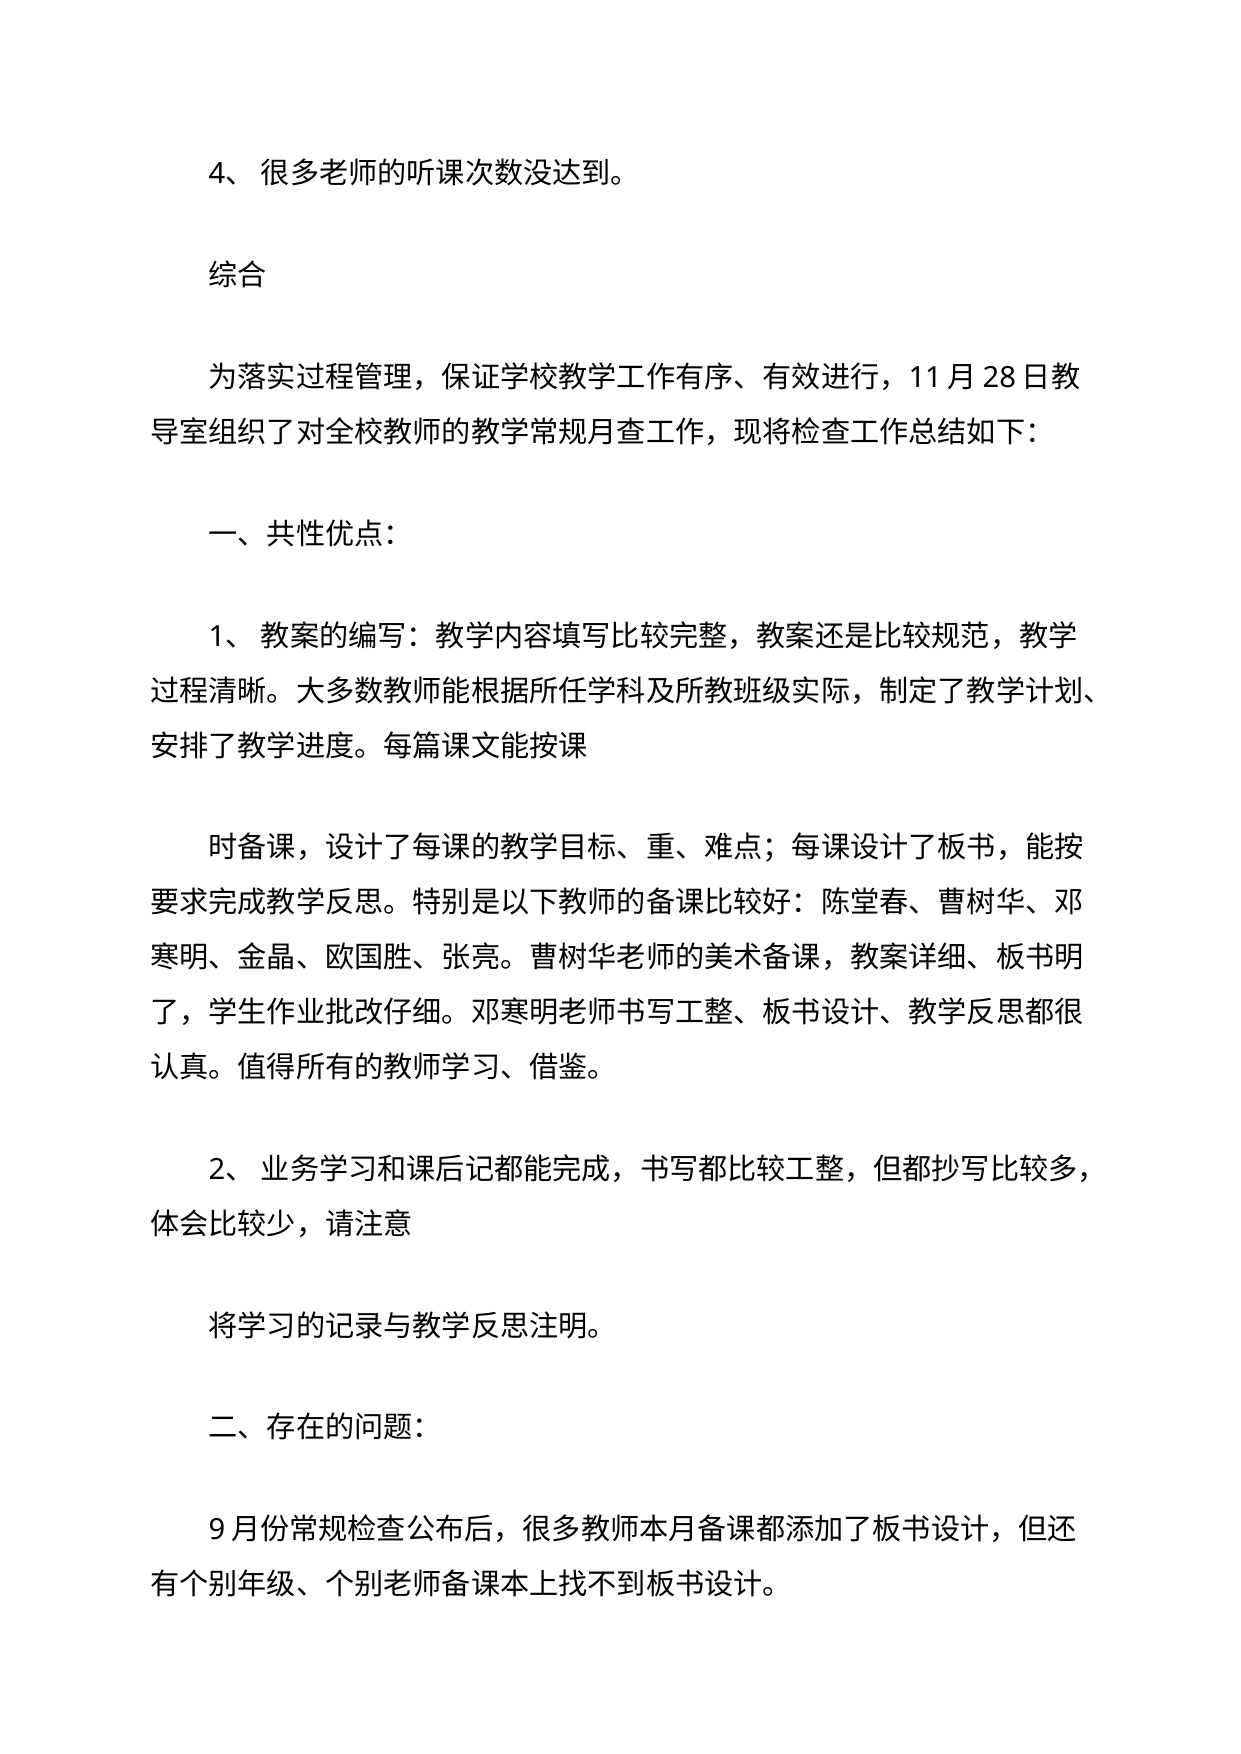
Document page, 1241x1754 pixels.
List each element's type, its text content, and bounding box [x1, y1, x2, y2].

text 9月份常规检查公布后，很多教师本月备课都添加了板书设计，但还有个别年级、个别老师备课本上找不到板书设计。 [150, 1506, 1090, 1603]
text 2、 业务学习和课后记都能完成，书写都比较工整，但都抄写比较多，体会比较少，请注意 [150, 1145, 1090, 1243]
text 二、存在的问题： [150, 1404, 1090, 1446]
text 将学习的记录与教学反思注明。 [150, 1302, 1090, 1344]
text 1、 教案的编写：教学内容填写比较完整，教案还是比较规范，教学过程清晰。大多数教师能根据所任学科及所教班级实际，制定了教学计划、安排了教学进度。每篇课文能按课 [150, 612, 1090, 764]
text 4、 很多老师的听课次数没达到。 [150, 150, 1090, 192]
text 一、共性优点： [150, 511, 1090, 553]
text 综合 [150, 252, 1090, 294]
text 时备课，设计了每课的教学目标、重、难点；每课设计了板书，能按要求完成教学反思。特别是以下教师的备课比较好：陈堂春、曹树华、邓寒明、金晶、欧国胜、张亮。曹树华老师的美术备课，教案详细、板书明了，学生作业批改仔细。邓寒明老师书写工整、板书设计、教学反思都很认真。值得所有的教师学习、借鉴。 [150, 824, 1090, 1086]
text 为落实过程管理，保证学校教学工作有序、有效进行，11月28日教导室组织了对全校教师的教学常规月查工作，现将检查工作总结如下： [150, 354, 1090, 451]
